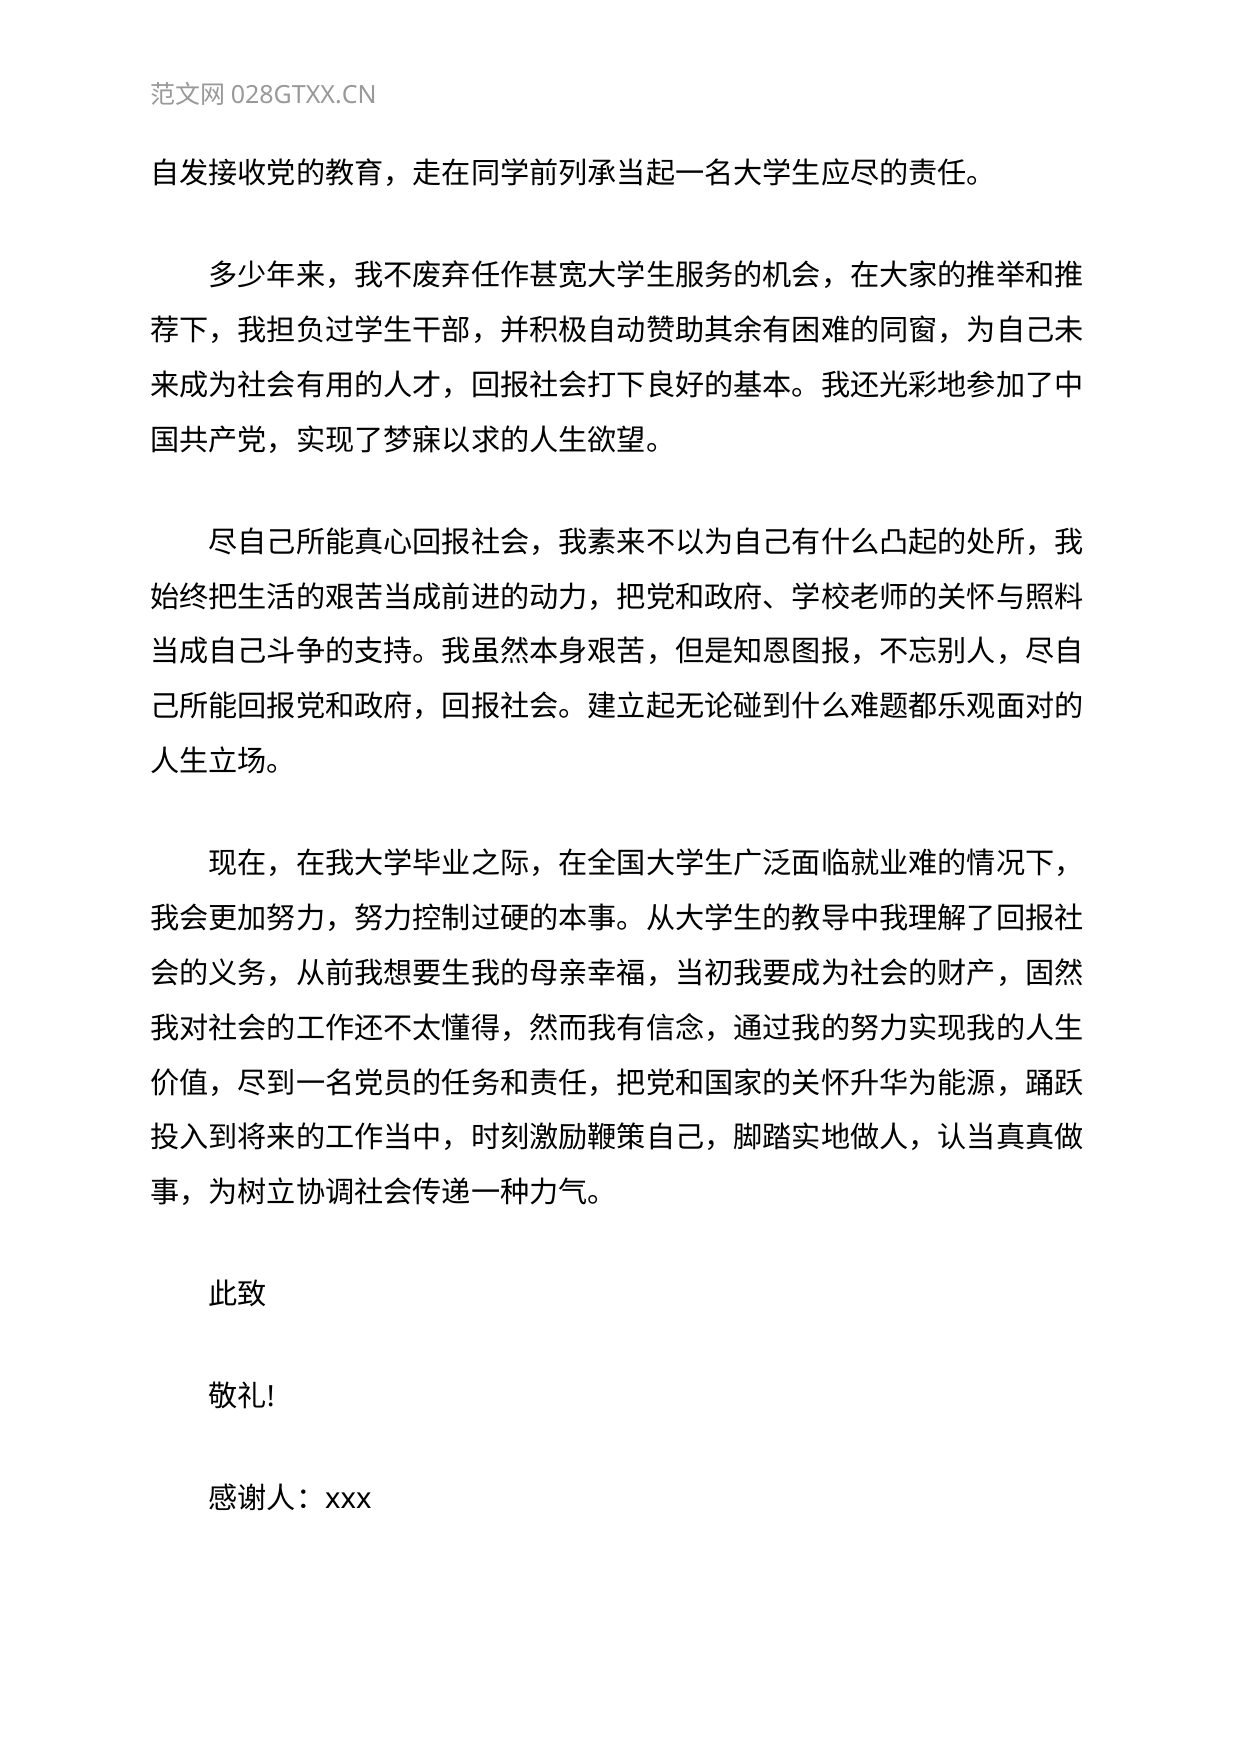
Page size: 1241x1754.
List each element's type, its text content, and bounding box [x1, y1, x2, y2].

text 尽自己所能真心回报社会，我素来不以为自己有什么凸起的处所，我始终把生活的艰苦当成前进的动力，把党和政府、学校老师的关怀与照料当成自己斗争的支持。我虽然本身艰苦，但是知恩图报，不忘别人，尽自己所能回报党和政府，回报社会。建立起无论碰到什么难题都乐观面对的人生立场。 [150, 518, 1090, 780]
text 敬礼! [150, 1372, 1090, 1415]
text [150, 150, 1090, 192]
text 此致 [150, 1271, 1090, 1313]
text 现在，在我大学毕业之际，在全国大学生广泛面临就业难的情况下，我会更加努力，努力控制过硬的本事。从大学生的教导中我理解了回报社会的义务，从前我想要生我的母亲幸福，当初我要成为社会的财产，固然我对社会的工作还不太懂得，然而我有信念，通过我的努力实现我的人生价值，尽到一名党员的任务和责任，把党和国家的关怀升华为能源，踊跃投入到将来的工作当中，时刻激励鞭策自己，脚踏实地做人，认当真真做事，为树立协调社会传递一种力气。 [150, 839, 1090, 1211]
text 多少年来，我不废弃任作甚宽大学生服务的机会，在大家的推举和推荐下，我担负过学生干部，并积极自动赞助其余有困难的同窗，为自己未来成为社会有用的人才，回报社会打下良好的基本。我还光彩地参加了中国共产党，实现了梦寐以求的人生欲望。 [150, 252, 1090, 459]
text 感谢人：xxx [150, 1474, 1090, 1517]
